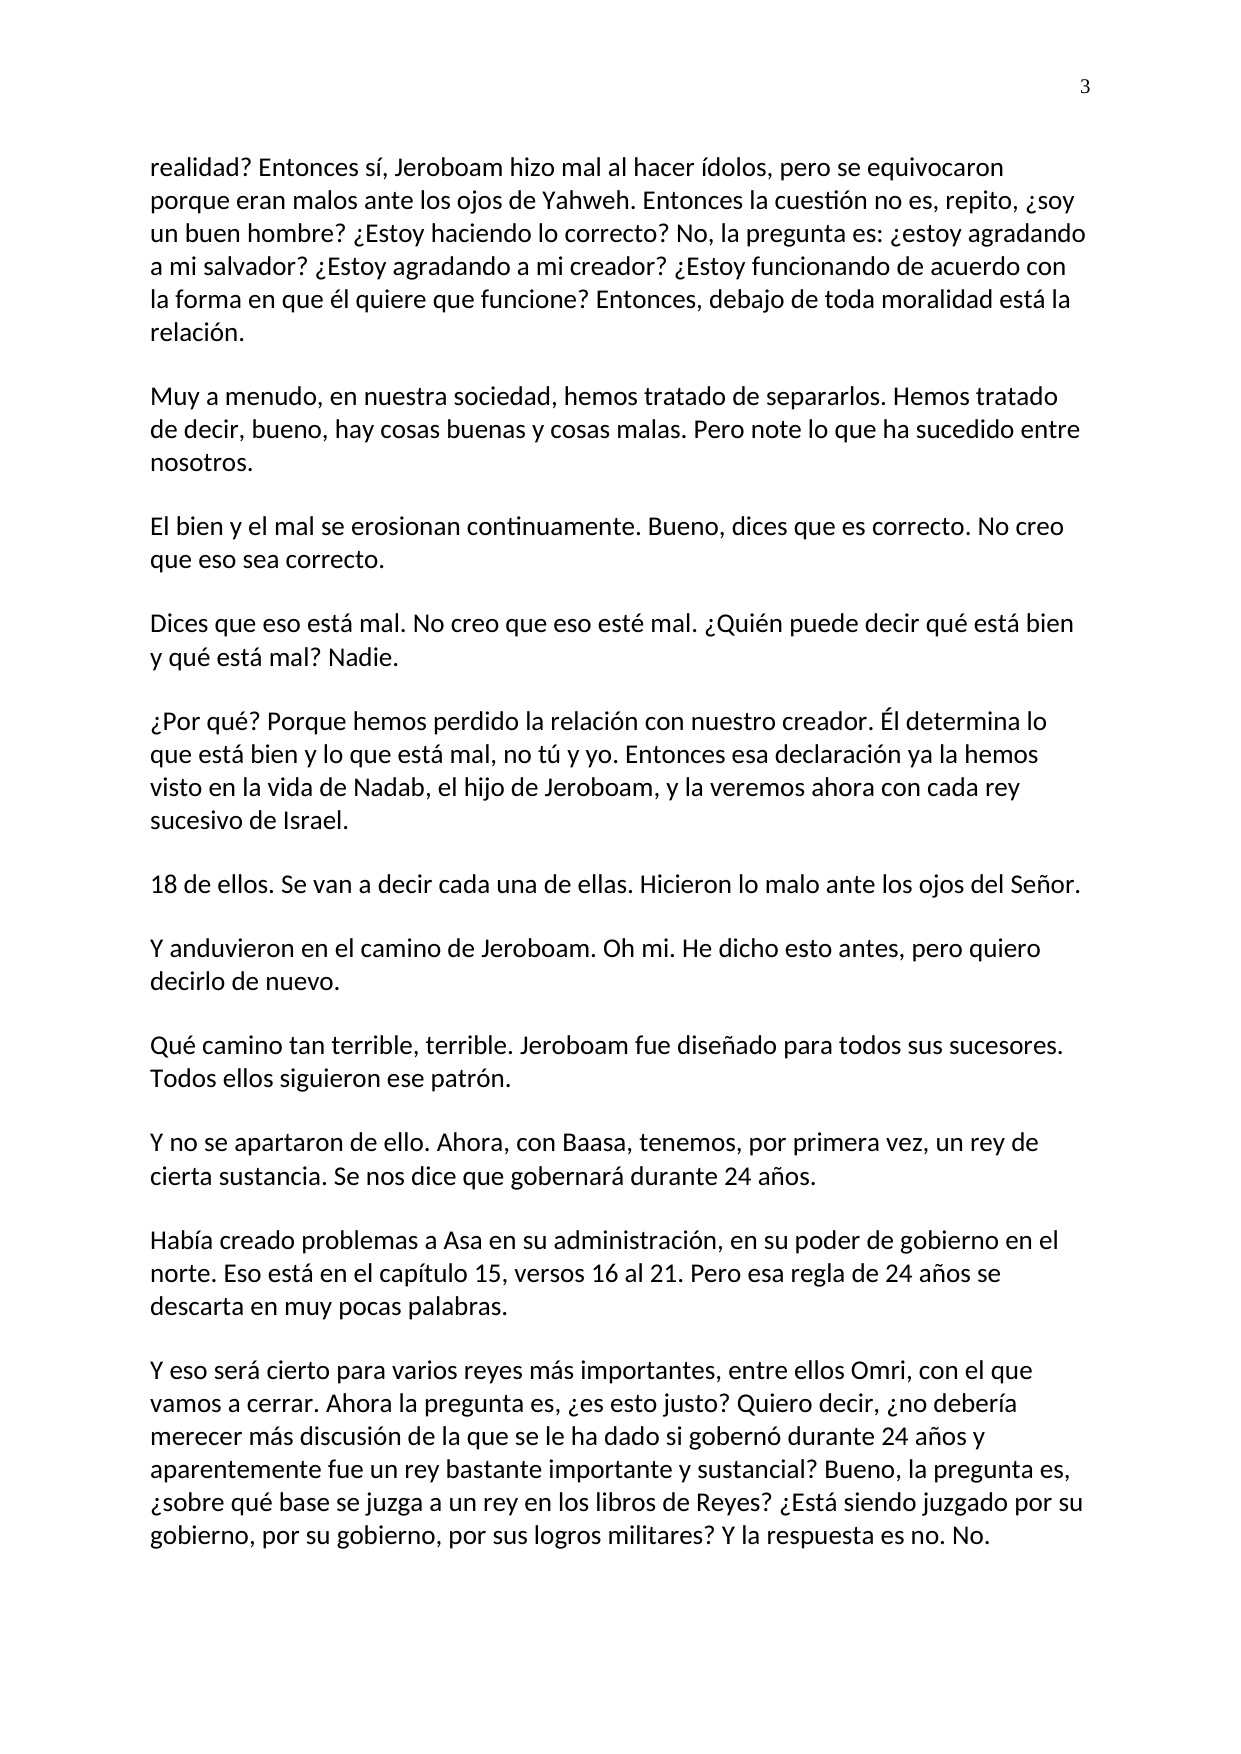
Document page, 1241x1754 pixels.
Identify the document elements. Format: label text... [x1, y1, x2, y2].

text Y anduvieron en el camino de Jeroboam. Oh mi. He dicho esto antes, pero quiero decirlo de nuevo. [150, 931, 1090, 997]
text Había creado problemas a Asa en su administración, en su poder de gobierno en el norte. Eso está en el capítulo 15, versos 16 al 21. Pero esa regla de 24 años se descarta en muy pocas palabras. [150, 1223, 1090, 1322]
text Dices que eso está mal. No creo que eso esté mal. ¿Quién puede decir qué está bien y qué está mal? Nadie. [150, 607, 1090, 673]
text Y eso será cierto para varios reyes más importantes, entre ellos Omri, con el que vamos a cerrar. Ahora la pregunta es, ¿es esto justo? Quiero decir, ¿no debería merecer más discusión de la que se le ha dado si gobernó durante 24 años y aparentemente fue un rey bastante importante y sustancial? Bueno, la pregunta es, ¿sobre qué base se juzga a un rey en los libros de Reyes? ¿Está siendo juzgado por su gobierno, por su gobierno, por sus logros militares? Y la respuesta es no. No. [150, 1353, 1090, 1551]
text Y no se apartaron de ello. Ahora, con Baasa, tenemos, por primera vez, un rey de cierta sustancia. Se nos dice que gobernará durante 24 años. [150, 1126, 1090, 1192]
text ¿Por qué? Porque hemos perdido la relación con nuestro creador. Él determina lo que está bien y lo que está mal, no tú y yo. Entonces esa declaración ya la hemos visto en la vida de Nadab, el hijo de Jeroboam, y la veremos ahora con cada rey sucesivo de Israel. [150, 704, 1090, 836]
text Muy a menudo, en nuestra sociedad, hemos tratado de separarlos. Hemos tratado de decir, bueno, hay cosas buenas y cosas malas. Pero note lo que ha sucedido entre nosotros. [150, 379, 1090, 478]
text El bien y el mal se erosionan continuamente. Bueno, dices que es correcto. No creo que eso sea correcto. [150, 509, 1090, 576]
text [150, 150, 1090, 348]
text 18 de ellos. Se van a decir cada una de ellas. Hicieron lo malo ante los ojos del Señor. [150, 867, 1090, 900]
text Qué camino tan terrible, terrible. Jeroboam fue diseñado para todos sus sucesores. Todos ellos siguieron ese patrón. [150, 1028, 1090, 1094]
